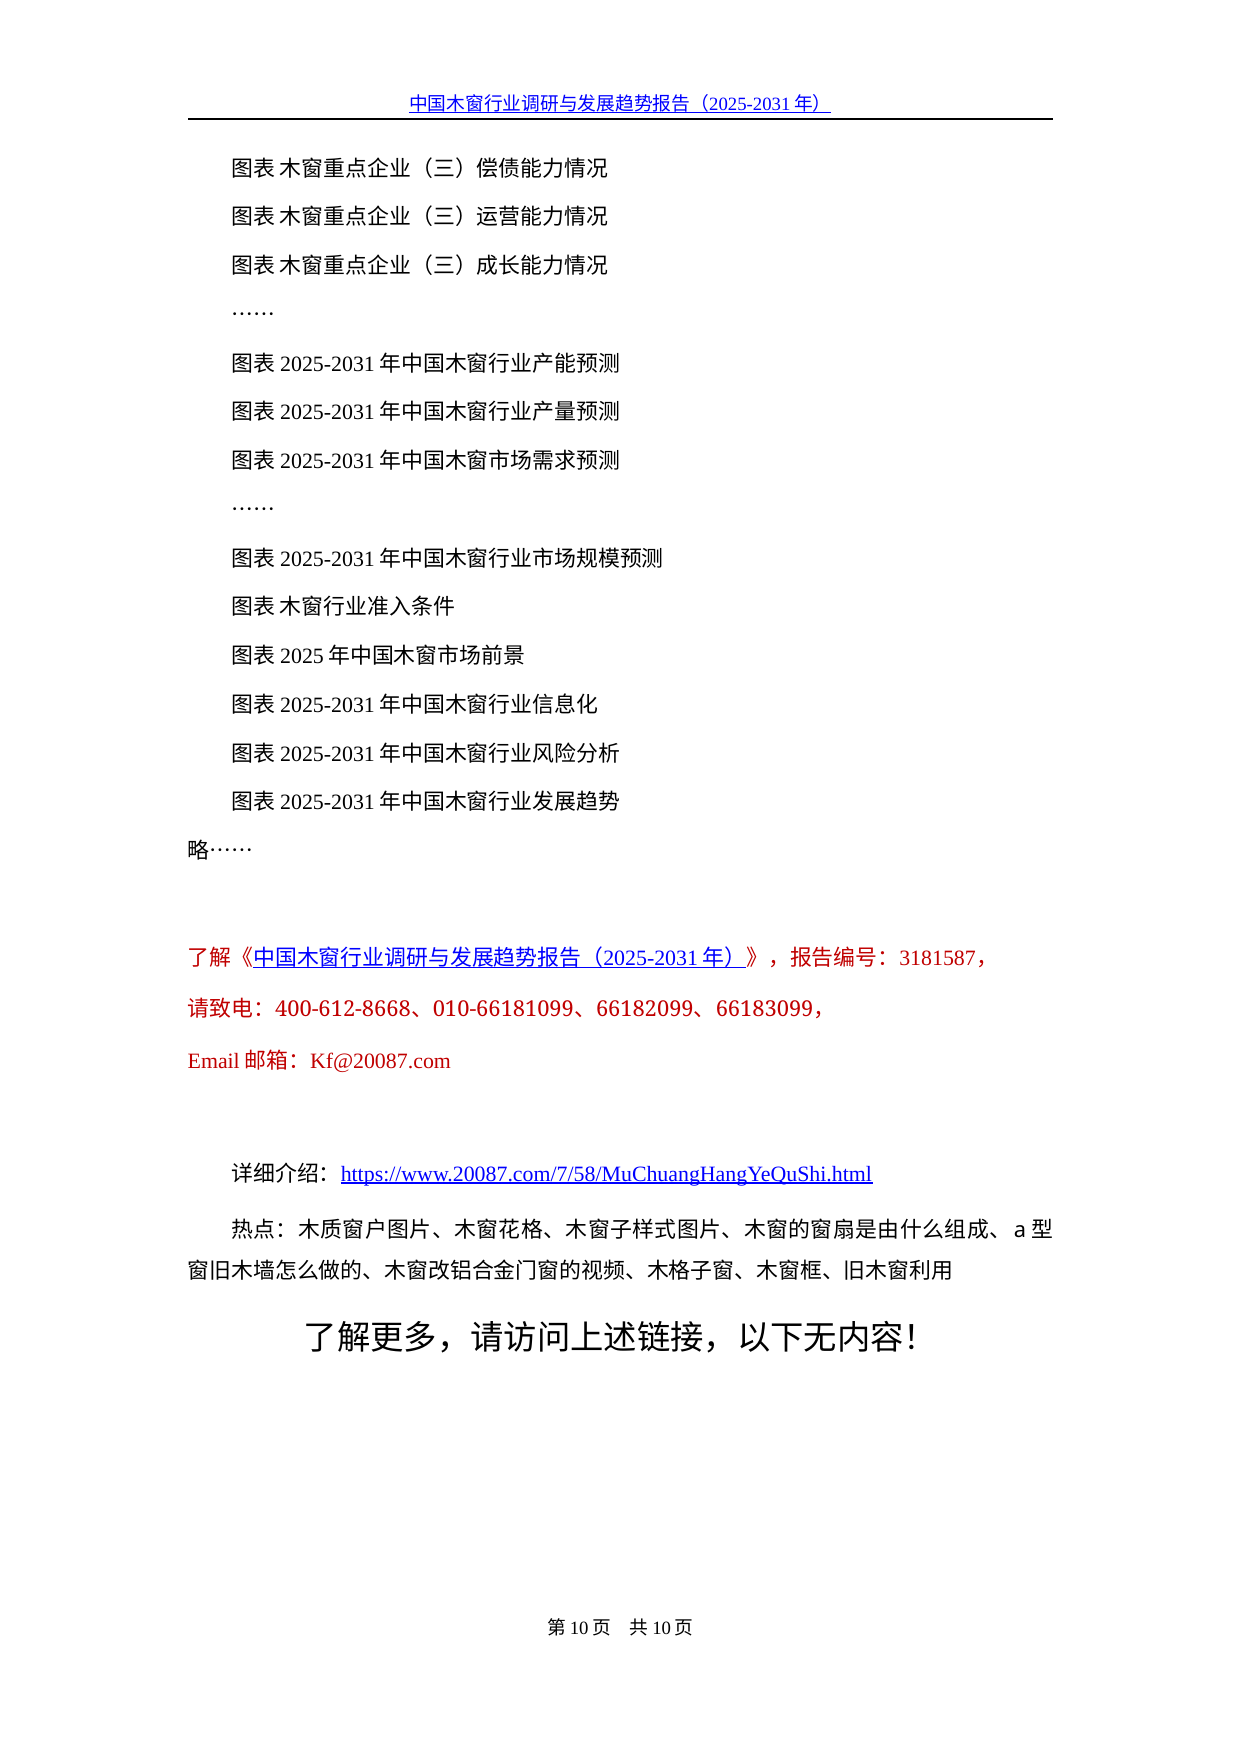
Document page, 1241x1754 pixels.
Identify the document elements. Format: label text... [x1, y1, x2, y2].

text 请致电：400-612-8668、010-66181099、66182099、66183099， [187, 991, 1053, 1023]
text 热点：木质窗户图片、木窗花格、木窗子样式图片、木窗的窗扇是由什么组成、a型窗旧木墙怎么做的、木窗改铝合金门窗的视频、木格子窗、木窗框、旧木窗利用 [187, 1212, 1053, 1285]
text 了解《中国木窗行业调研与发展趋势报告（2025-2031年）》，报告编号：3181587， [187, 939, 1053, 972]
text Email邮箱：Kf@20087.com [187, 1042, 1053, 1075]
text 详细介绍：https://www.20087.com/7/58/MuChuangHangYeQuShi.html [187, 1155, 1053, 1188]
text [187, 150, 1053, 865]
title 了解更多，请访问上述链接，以下无内容！ [187, 1302, 1053, 1367]
